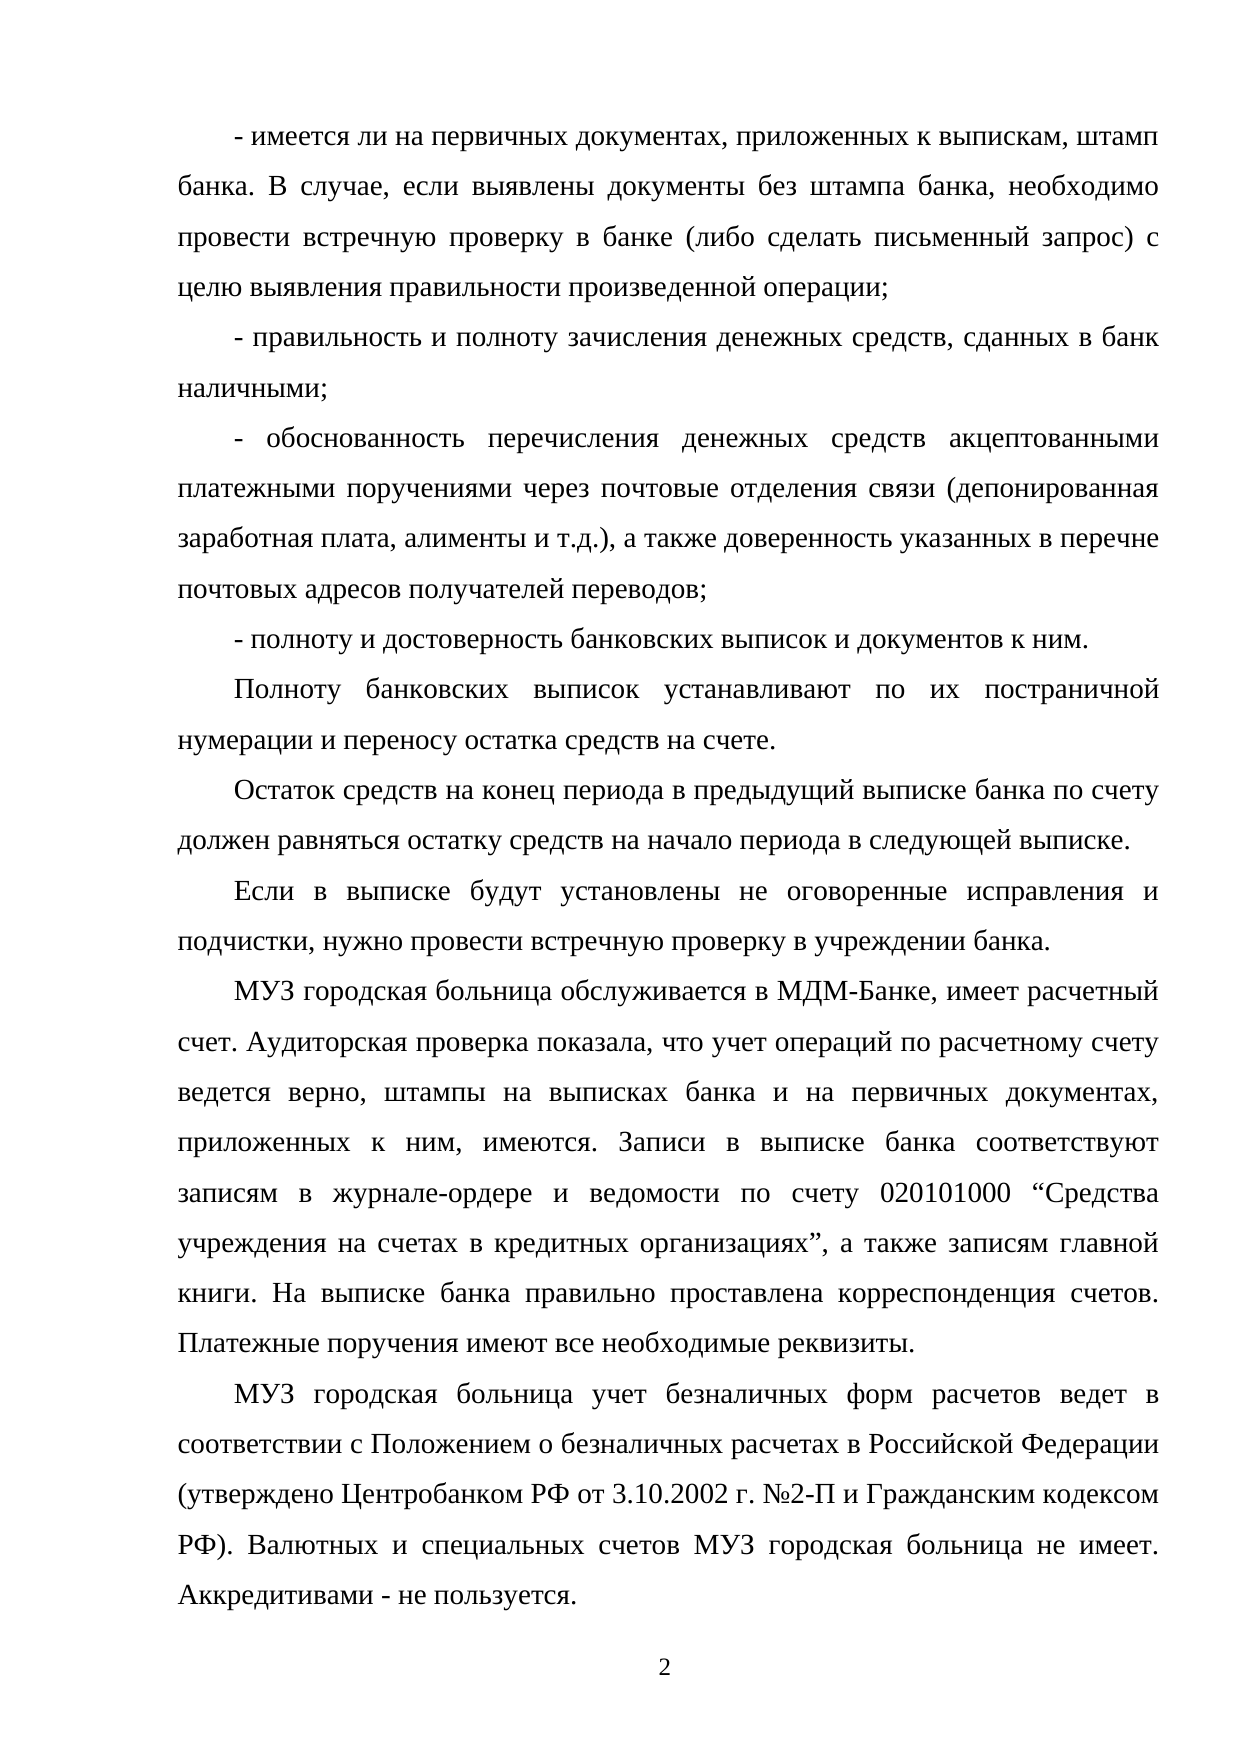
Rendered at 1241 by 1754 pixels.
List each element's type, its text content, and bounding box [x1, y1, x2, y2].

text МУЗ городская больница обслуживается в МДМ-Банке, имеет расчетный счет. Аудиторская проверка показала, что учет операций по расчетному счету ведется верно, штампы на выписках банка и на первичных документах, приложенных к ним, имеются. Записи в выписке банка соответствуют записям в журнале-ордере и ведомости по счету 020101000 “Средства учреждения на счетах в кредитных организациях”, а также записям главной книги. На выписке банка правильно проставлена корреспонденция счетов. Платежные поручения имеют все необходимые реквизиты. [177, 973, 1160, 1359]
text МУЗ городская больница учет безналичных форм расчетов ведет в соответствии с Положением о безналичных расчетах в Российской Федерации (утверждено Центробанком РФ от 3.10.2002 г. №2-П и Гражданским кодексом РФ). Валютных и специальных счетов МУЗ городская больница не имеет. Аккредитивами - не пользуется. [177, 1376, 1160, 1611]
text Остаток средств на конец периода в предыдущий выписке банка по счету должен равняться остатку средств на начало периода в следующей выписке. [177, 772, 1160, 856]
text - полноту и достоверность банковских выписок и документов к ним. [177, 621, 1160, 655]
text - имеется ли на первичных документах, приложенных к выпискам, штамп банка. В случае, если выявлены документы без штампа банка, необходимо провести встречную проверку в банке (либо сделать письменный запрос) с целю выявления правильности произведенной операции; [177, 118, 1160, 303]
text Если в выписке будут установлены не оговоренные исправления и подчистки, нужно провести встречную проверку в учреждении банка. [177, 873, 1160, 957]
text Полноту банковских выписок устанавливают по их постраничной нумерации и переносу остатка средств на счете. [177, 672, 1160, 755]
text - обоснованность перечисления денежных средств акцептованными платежными поручениями через почтовые отделения связи (депонированная заработная плата, алименты и т.д.), а также доверенность указанных в перечне почтовых адресов получателей переводов; [177, 420, 1160, 604]
text - правильность и полноту зачисления денежных средств, сданных в банк наличными; [177, 319, 1160, 403]
